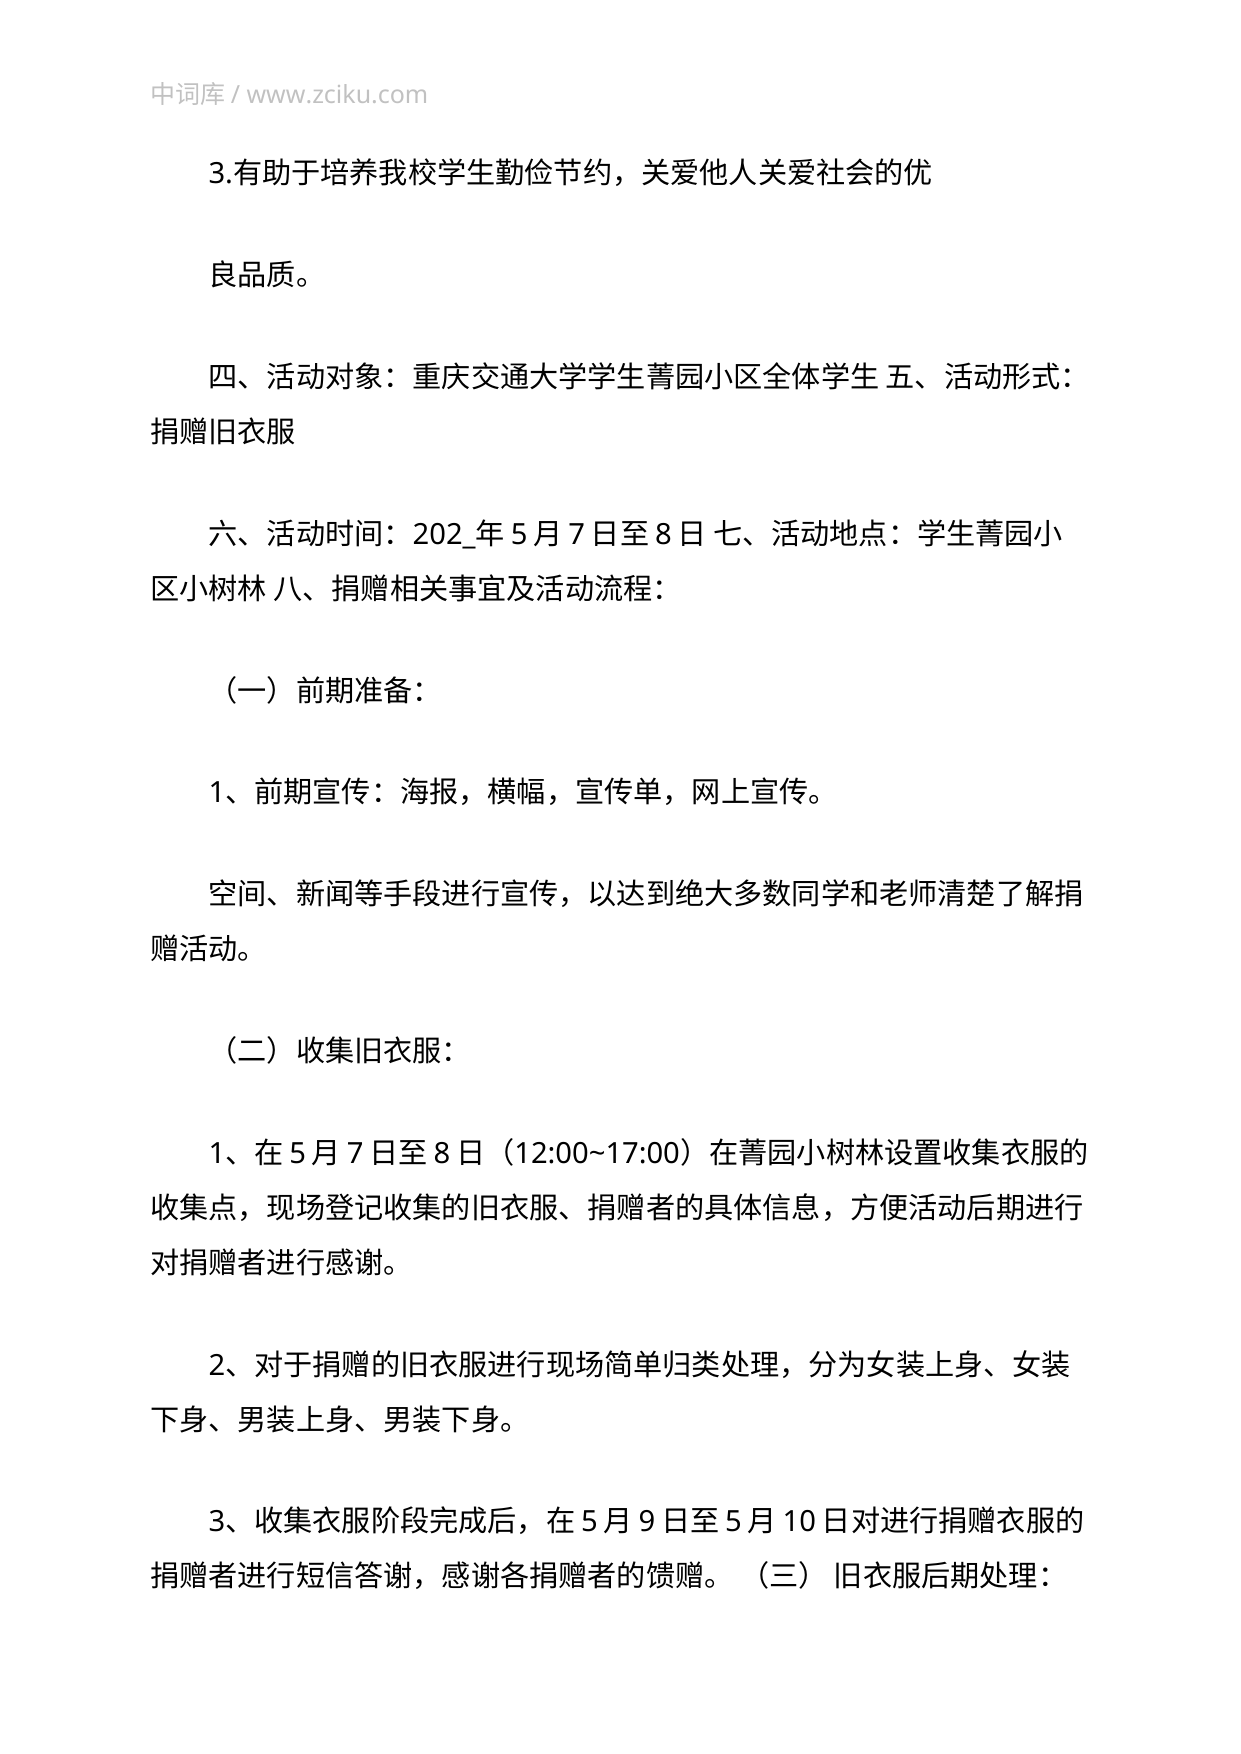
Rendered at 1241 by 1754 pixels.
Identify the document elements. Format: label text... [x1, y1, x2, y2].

text 1、在5月7日至8日（12:00~17:00）在菁园小树林设置收集衣服的收集点，现场登记收集的旧衣服、捐赠者的具体信息，方便活动后期进行对捐赠者进行感谢。 [150, 1129, 1090, 1282]
text 空间、新闻等手段进行宣传，以达到绝大多数同学和老师清楚了解捐赠活动。 [150, 871, 1090, 968]
text 四、活动对象：重庆交通大学学生菁园小区全体学生 五、活动形式：捐赠旧衣服 [150, 354, 1090, 451]
text 良品质。 [150, 252, 1090, 294]
text 2、对于捐赠的旧衣服进行现场简单归类处理，分为女装上身、女装下身、男装上身、男装下身。 [150, 1341, 1090, 1438]
text 3.有助于培养我校学生勤俭节约，关爱他人关爱社会的优 [150, 150, 1090, 192]
text 3、收集衣服阶段完成后，在5月9日至5月10日对进行捐赠衣服的捐赠者进行短信答谢，感谢各捐赠者的馈赠。 （三） 旧衣服后期处理： [150, 1498, 1090, 1595]
text 六、活动时间：202_年5月7日至8日 七、活动地点：学生菁园小区小树林 八、捐赠相关事宜及活动流程： [150, 510, 1090, 608]
text 1、前期宣传：海报，横幅，宣传单，网上宣传。 [150, 769, 1090, 811]
text （二）收集旧衣服： [150, 1028, 1090, 1070]
text （一）前期准备： [150, 667, 1090, 709]
